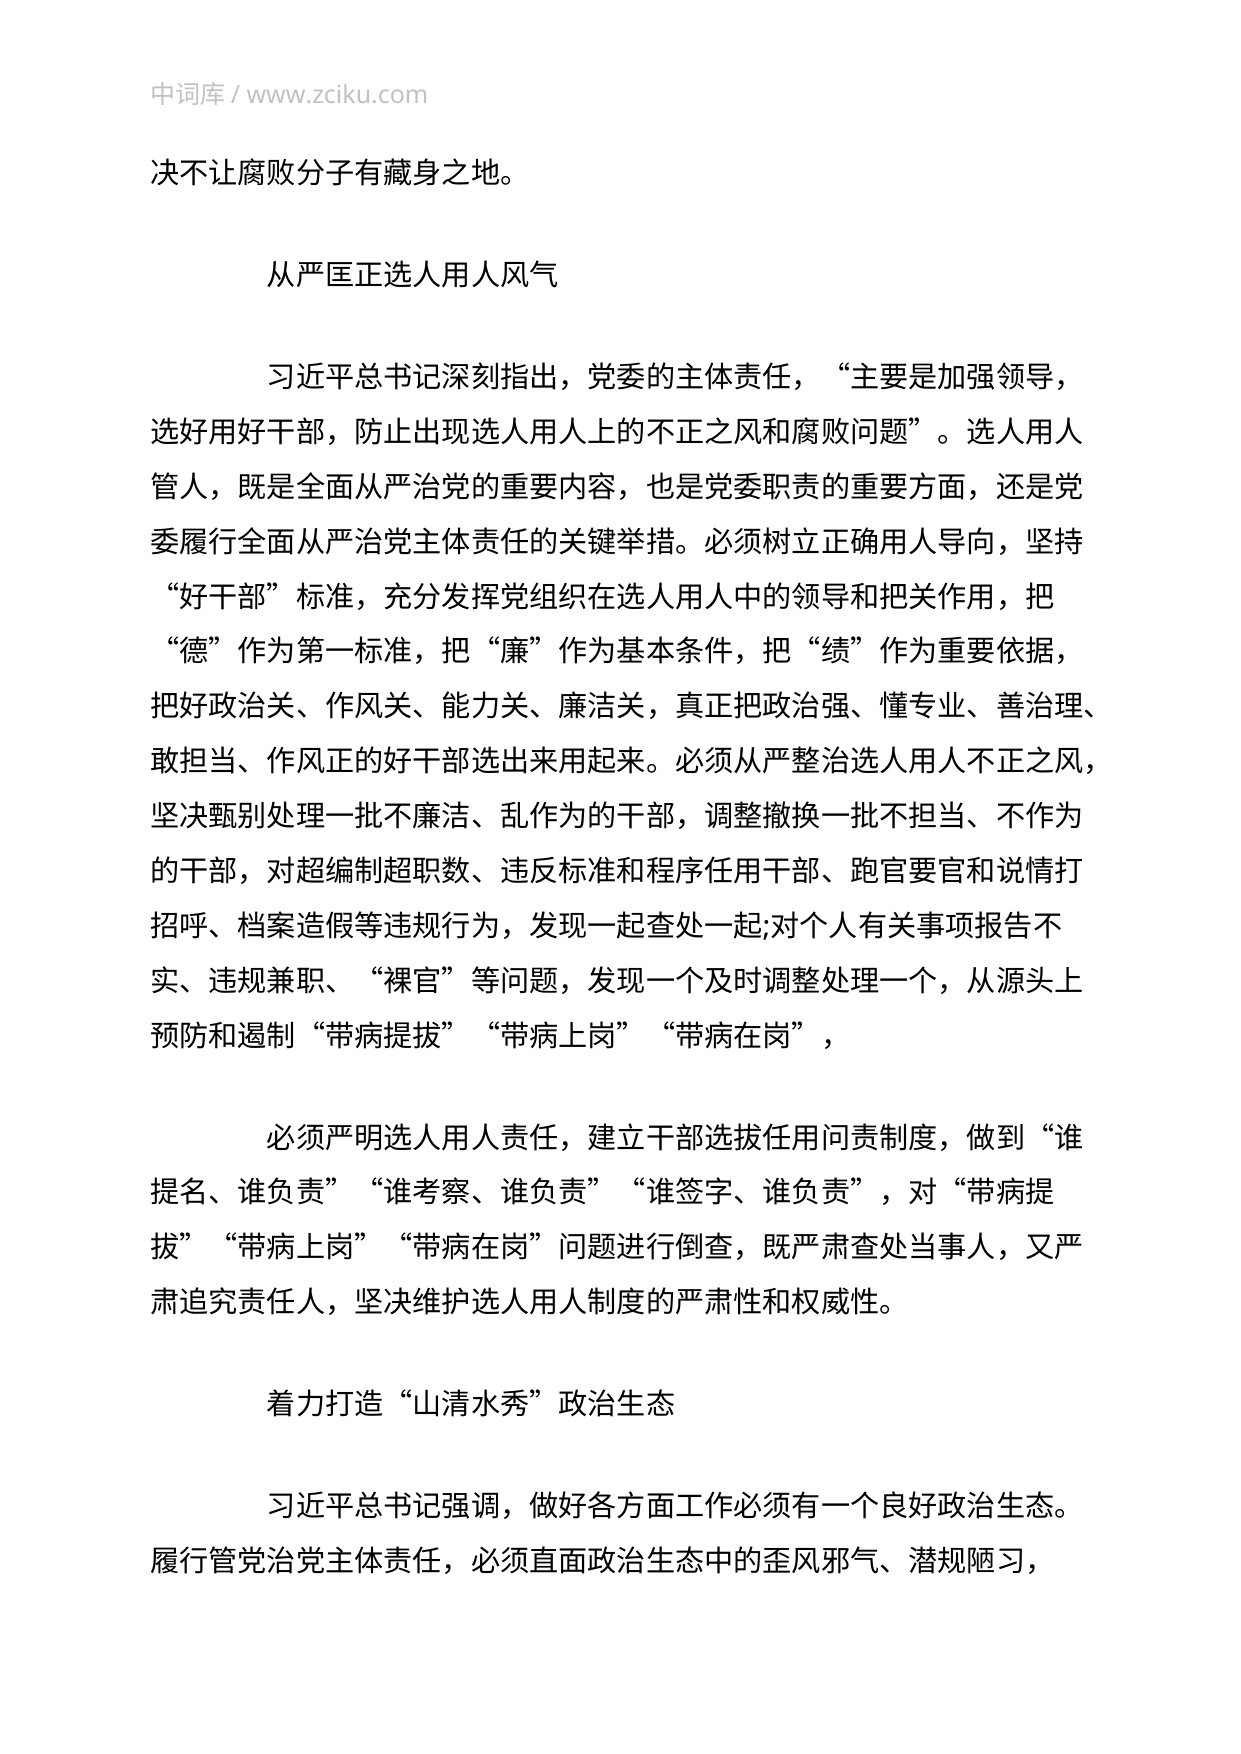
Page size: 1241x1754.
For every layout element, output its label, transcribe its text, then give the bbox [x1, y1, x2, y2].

text 从严匡正选人用人风气 [150, 252, 1090, 294]
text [150, 150, 1090, 192]
text 必须严明选人用人责任，建立干部选拔任用问责制度，做到“谁提名、谁负责”“谁考察、谁负责”“谁签字、谁负责”，对“带病提拔”“带病上岗”“带病在岗”问题进行倒查，既严肃查处当事人，又严肃追究责任人，坚决维护选人用人制度的严肃性和权威性。 [150, 1114, 1090, 1321]
text 习近平总书记深刻指出，党委的主体责任，“主要是加强领导，选好用好干部，防止出现选人用人上的不正之风和腐败问题”。选人用人管人，既是全面从严治党的重要内容，也是党委职责的重要方面，还是党委履行全面从严治党主体责任的关键举措。必须树立正确用人导向，坚持“好干部”标准，充分发挥党组织在选人用人中的领导和把关作用，把“德”作为第一标准，把“廉”作为基本条件，把“绩”作为重要依据，把好政治关、作风关、能力关、廉洁关，真正把政治强、懂专业、善治理、敢担当、作风正的好干部选出来用起来。必须从严整治选人用人不正之风，坚决甄别处理一批不廉洁、乱作为的干部，调整撤换一批不担当、不作为的干部，对超编制超职数、违反标准和程序任用干部、跑官要官和说情打招呼、档案造假等违规行为，发现一起查处一起;对个人有关事项报告不实、违规兼职、“裸官”等问题，发现一个及时调整处理一个，从源头上预防和遏制“带病提拔”“带病上岗”“带病在岗”， [150, 353, 1090, 1055]
text 着力打造“山清水秀”政治生态 [150, 1381, 1090, 1423]
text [150, 1482, 1090, 1579]
